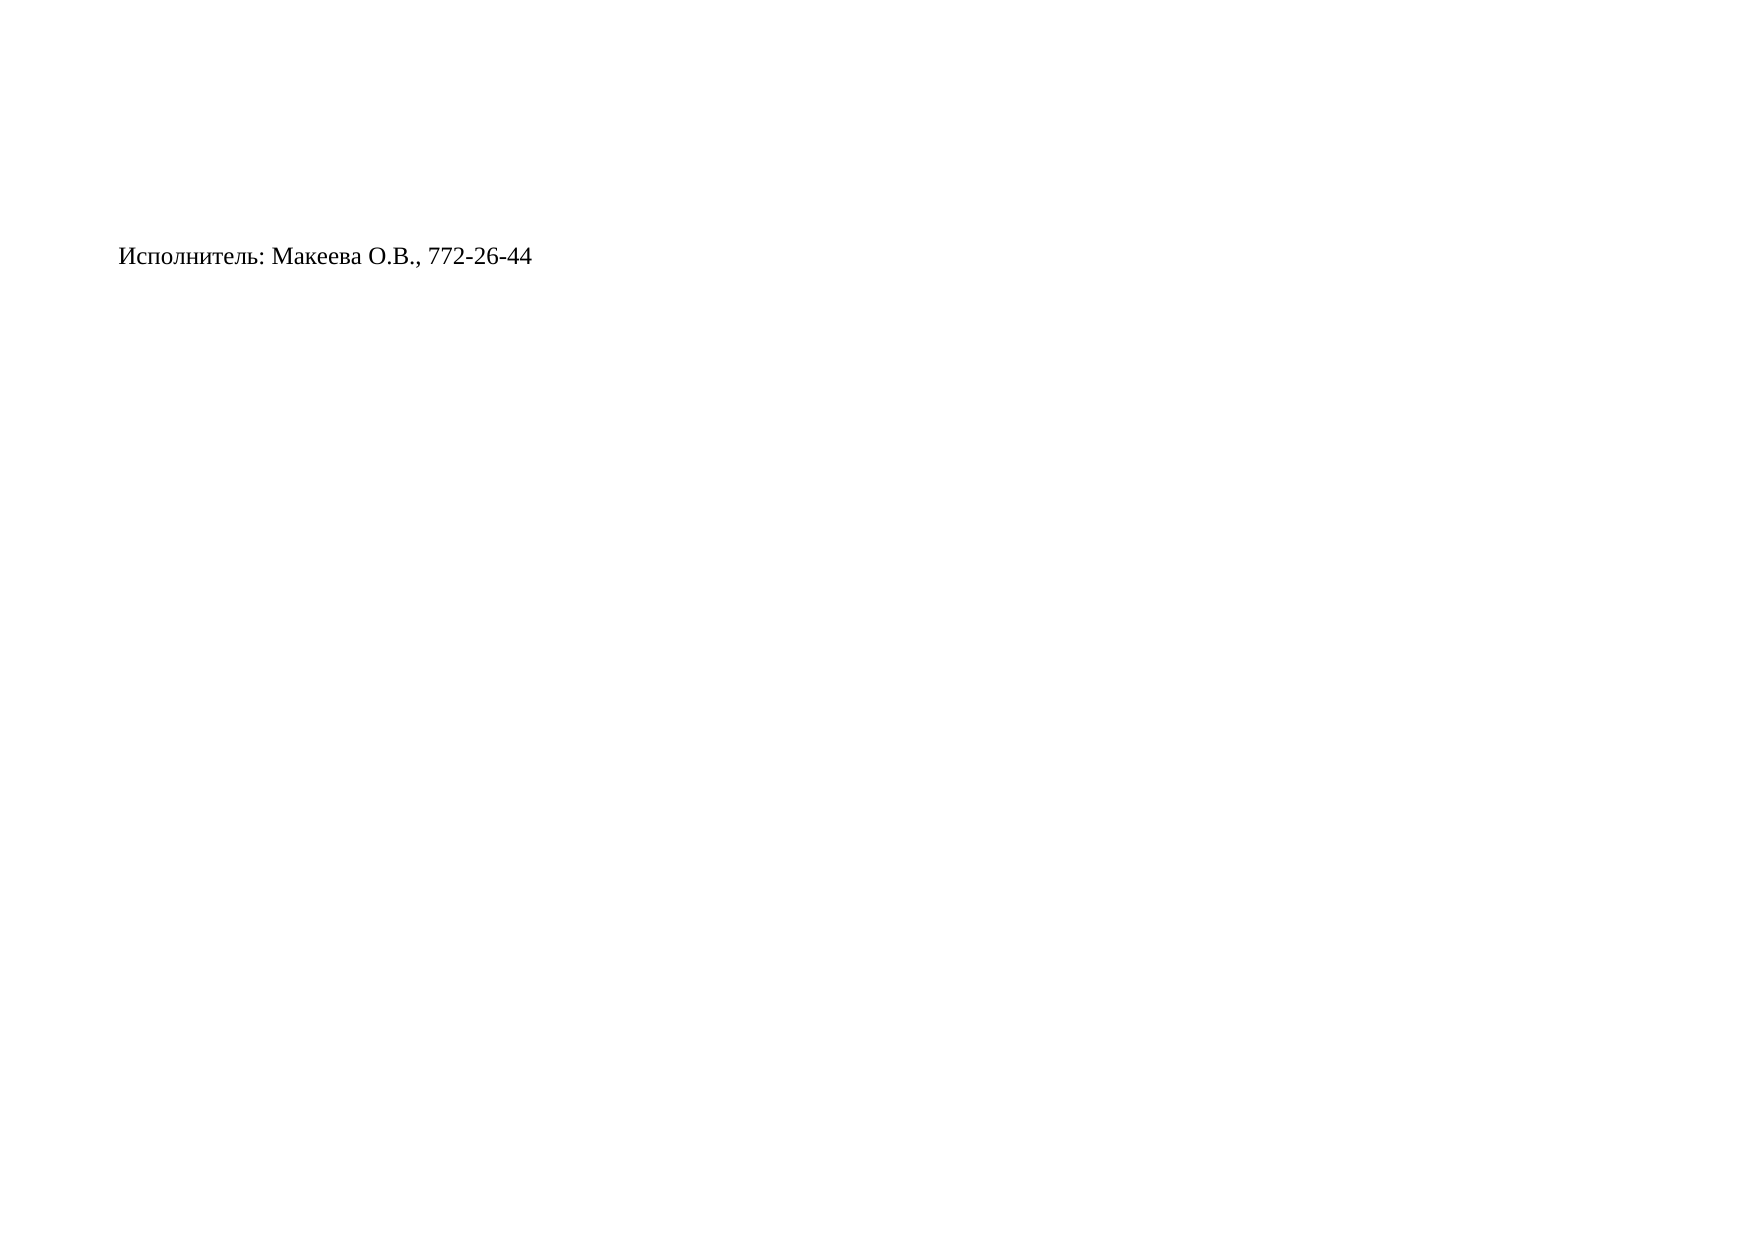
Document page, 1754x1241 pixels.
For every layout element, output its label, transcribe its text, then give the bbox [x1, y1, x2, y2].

text Исполнитель: Макеева О.В., 772-26-44 [118, 241, 1636, 270]
